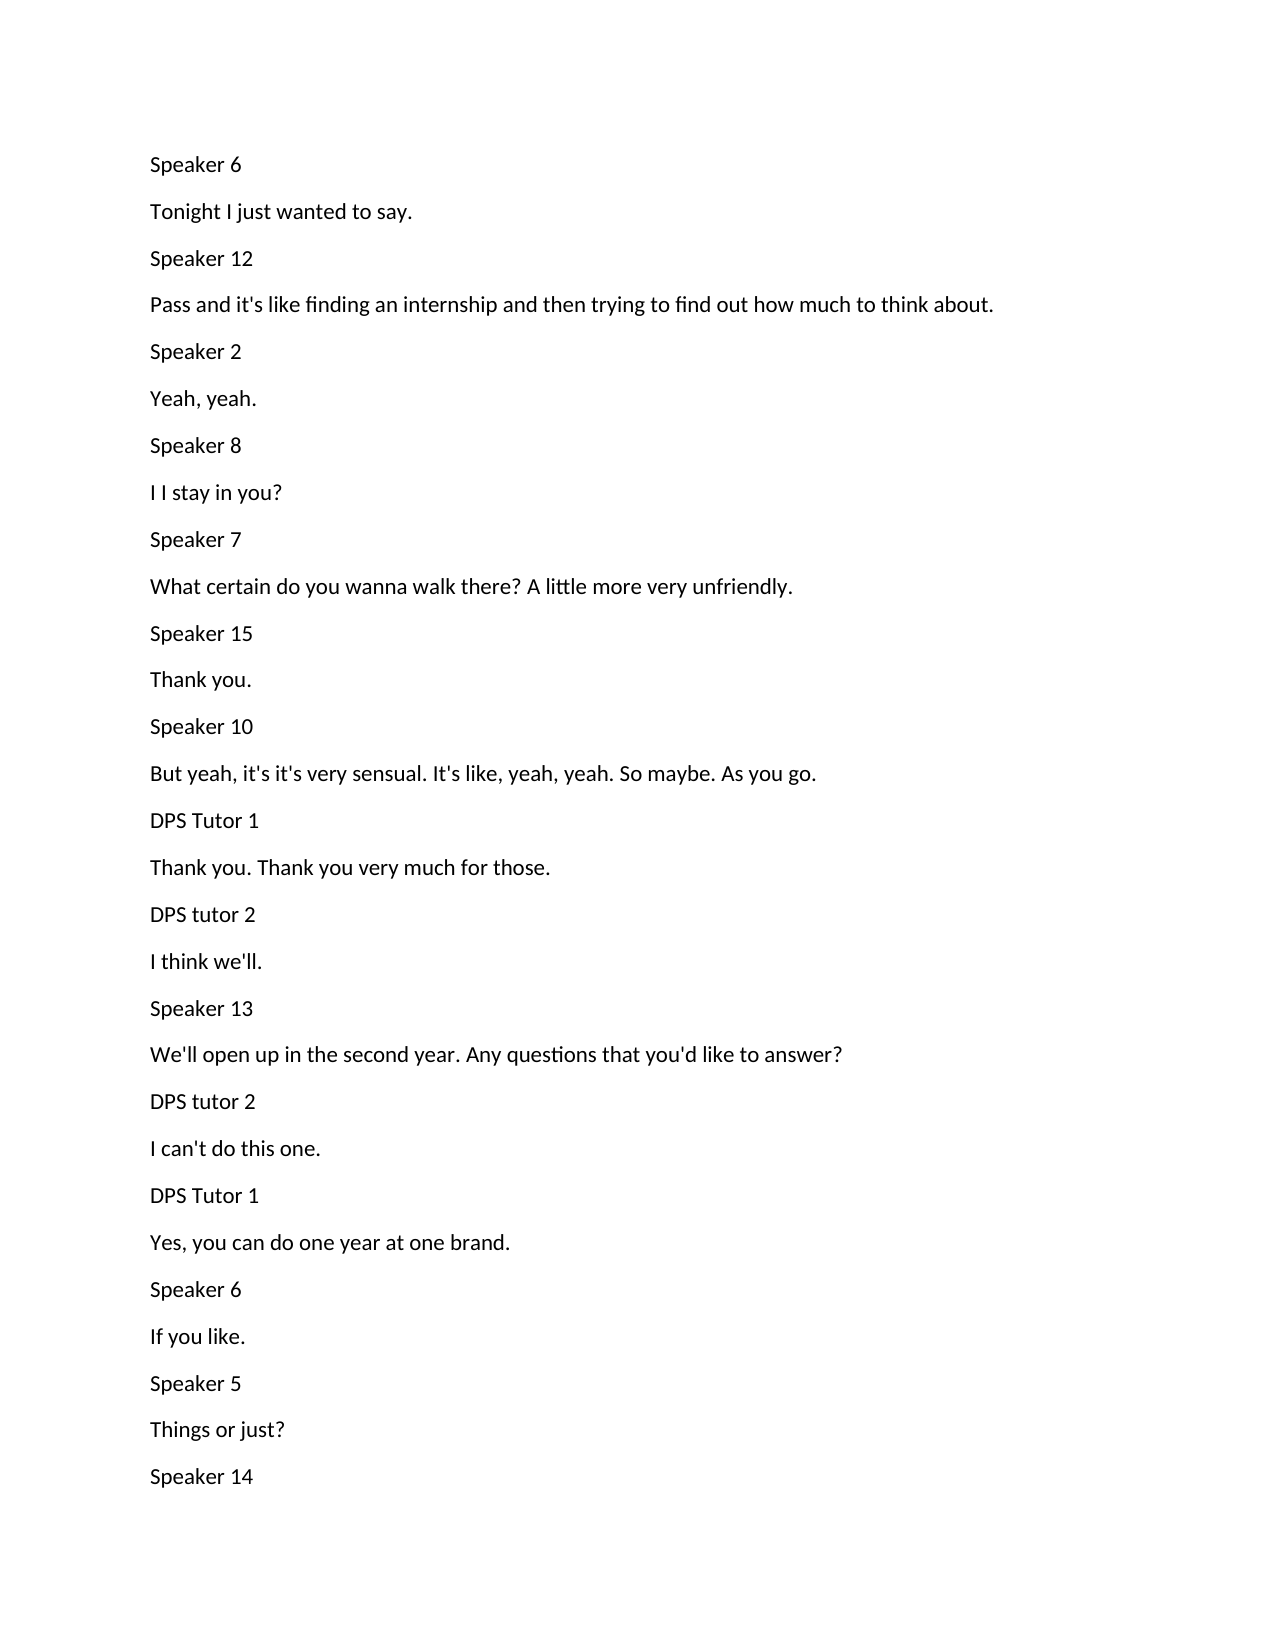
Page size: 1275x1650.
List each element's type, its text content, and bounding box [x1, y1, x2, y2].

text Speaker 15 [150, 619, 1125, 647]
text DPS tutor 2 [150, 1087, 1125, 1116]
text Speaker 14 [150, 1462, 1125, 1491]
text Speaker 10 [150, 712, 1125, 741]
text Speaker 5 [150, 1369, 1125, 1397]
text Speaker 13 [150, 994, 1125, 1022]
text Things or just? [150, 1416, 1125, 1444]
text We'll open up in the second year. Any questions that you'd like to answer? [150, 1041, 1125, 1069]
text Speaker 12 [150, 244, 1125, 272]
text I think we'll. [150, 947, 1125, 975]
text Thank you. Thank you very much for those. [150, 853, 1125, 881]
text Thank you. [150, 666, 1125, 694]
text Yes, you can do one year at one brand. [150, 1228, 1125, 1256]
text Speaker 7 [150, 525, 1125, 553]
text DPS Tutor 1 [150, 806, 1125, 834]
text I can't do this one. [150, 1134, 1125, 1162]
text If you like. [150, 1322, 1125, 1350]
text DPS tutor 2 [150, 900, 1125, 928]
text DPS Tutor 1 [150, 1181, 1125, 1209]
text Speaker 6 [150, 150, 1125, 178]
text But yeah, it's it's very sensual. It's like, yeah, yeah. So maybe. As you go. [150, 759, 1125, 787]
text Yeah, yeah. [150, 384, 1125, 412]
text Speaker 6 [150, 1275, 1125, 1303]
text I I stay in you? [150, 478, 1125, 506]
text Speaker 8 [150, 431, 1125, 459]
text Tonight I just wanted to say. [150, 197, 1125, 225]
text Speaker 2 [150, 337, 1125, 366]
text What certain do you wanna walk there? A little more very unfriendly. [150, 572, 1125, 600]
text Pass and it's like finding an internship and then trying to find out how much to think about. [150, 291, 1125, 319]
